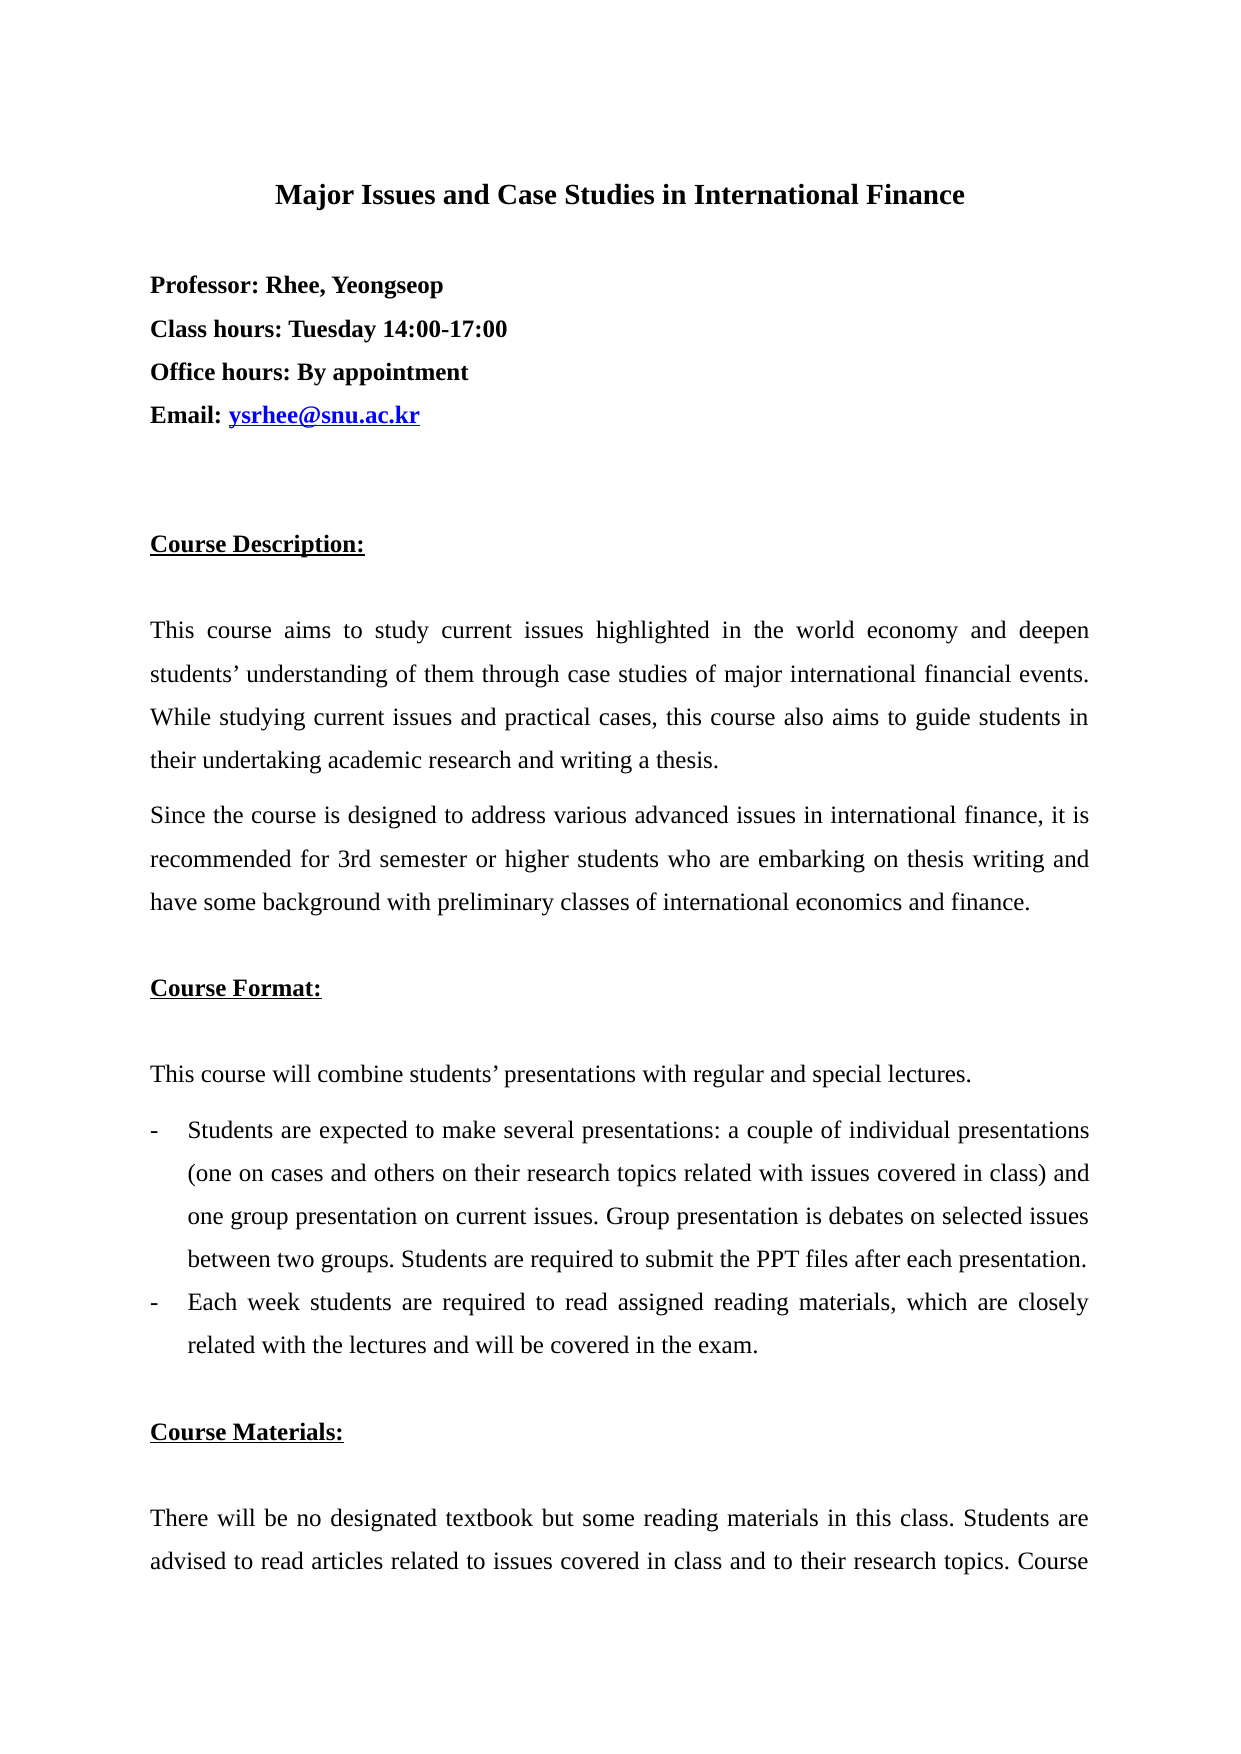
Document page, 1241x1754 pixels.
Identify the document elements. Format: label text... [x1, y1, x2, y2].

text Course Materials: [150, 1417, 1090, 1446]
text Major Issues and Case Studies in International Finance [150, 177, 1090, 211]
text Course Description: [150, 529, 1090, 558]
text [150, 1503, 1090, 1575]
text Course Format: [150, 973, 1090, 1002]
text Class hours: Tuesday 14:00-17:00 [150, 314, 1090, 342]
text Office hours: By appointment [150, 357, 1090, 386]
text This course aims to study current issues highlighted in the world economy and deepen students’ understanding of them through case studies of major international financial events. While studying current issues and practical cases, this course also aims to guide students in their undertaking academic research and writing a thesis. [150, 616, 1090, 774]
text Since the course is designed to address various advanced issues in international finance, it is recommended for 3rd semester or higher students who are embarking on thesis writing and have some background with preliminary classes of international economics and finance. [150, 801, 1090, 916]
list Students are expected to make several presentations: a couple of individual presentations (one on cases and others on their research topics related with issues covered in class) and one group presentation on current issues. Group presentation is debates on selected issues between two groups. Students are required to submit the PPT files after each presentation. [150, 1115, 1090, 1273]
text Professor: Rhee, Yeongseop [150, 271, 1090, 299]
list Each week students are required to read assigned reading materials, which are closely related with the lectures and will be covered in the exam. [150, 1287, 1090, 1359]
text Email: ysrhee@snu.ac.kr [150, 400, 1090, 429]
text This course will combine students’ presentations with regular and special lectures. [150, 1059, 1090, 1088]
